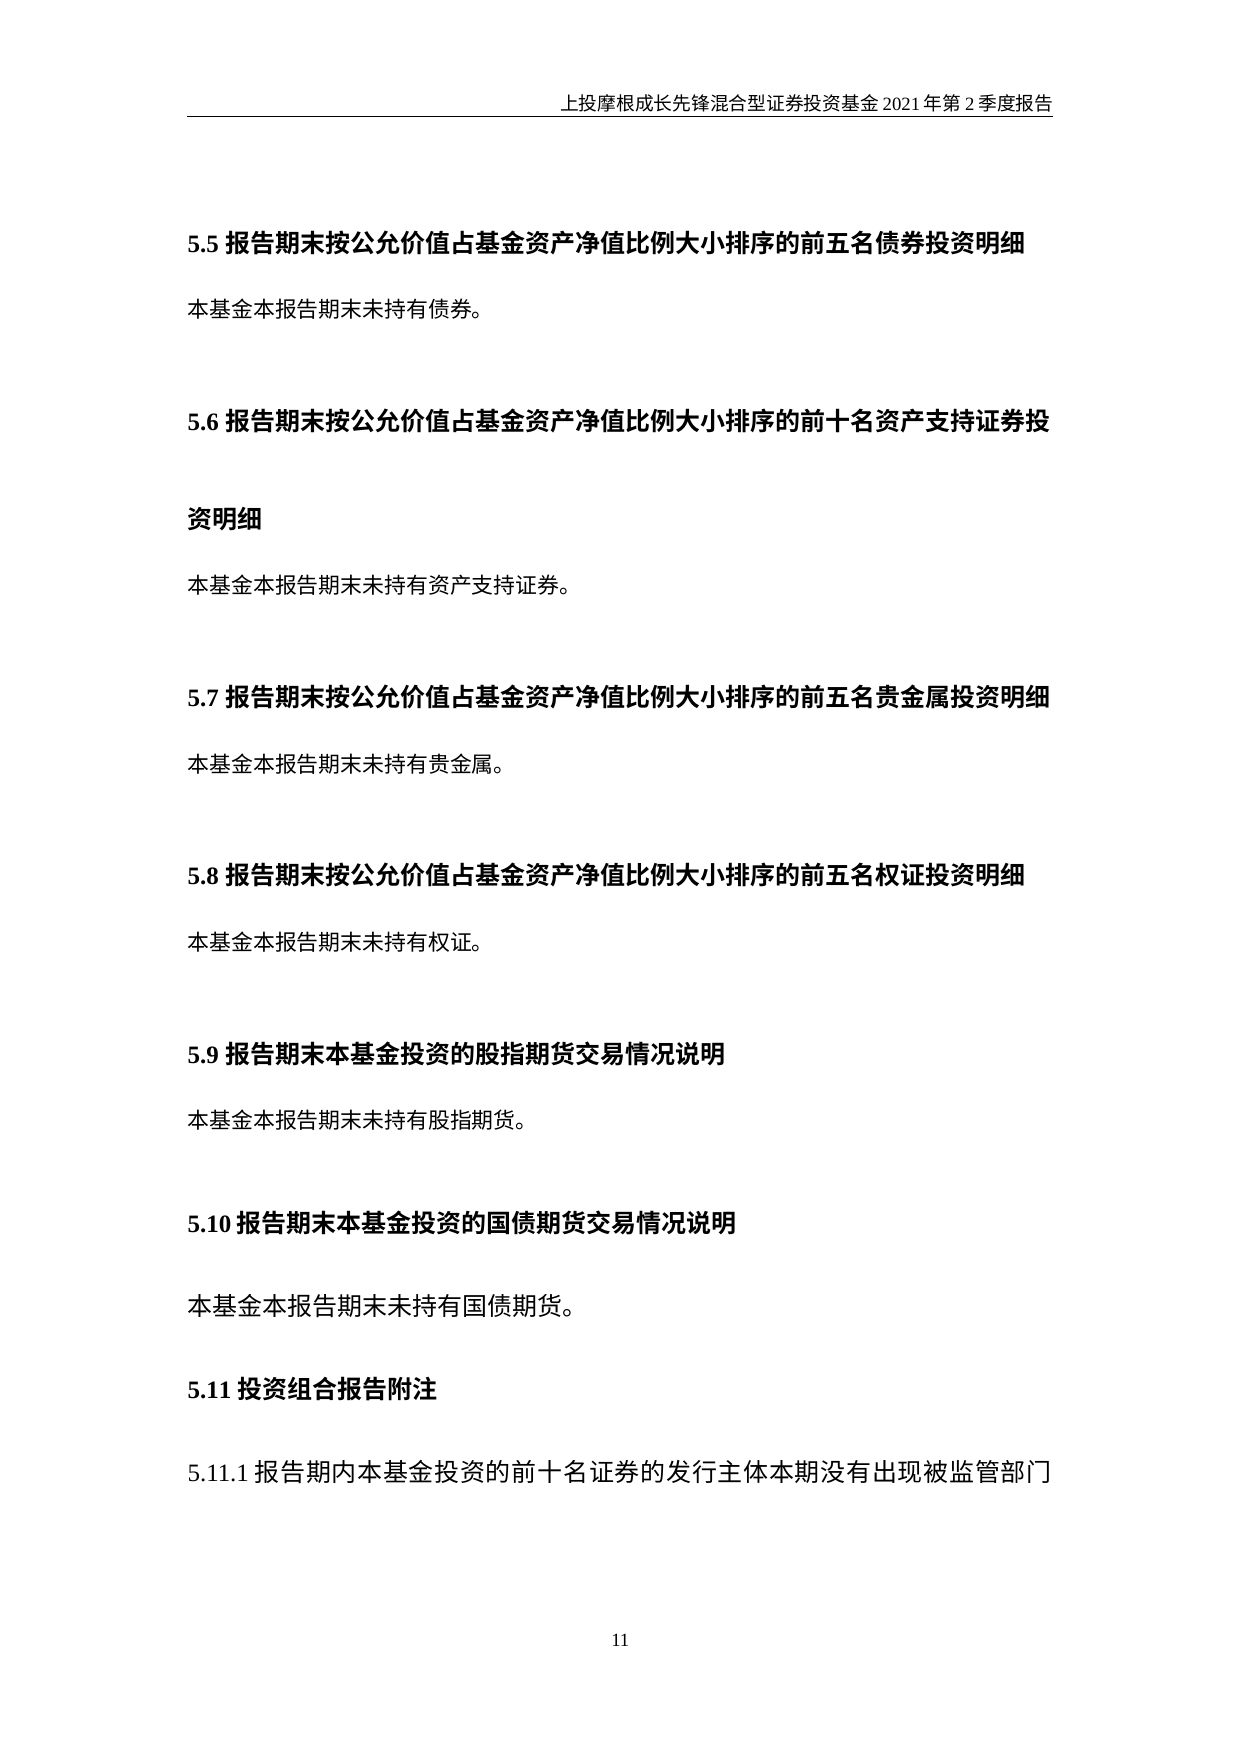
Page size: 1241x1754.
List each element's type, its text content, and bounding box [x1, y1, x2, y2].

text 本基金本报告期末未持有国债期货。 [187, 1272, 1053, 1337]
text 5.11 投资组合报告附注 [187, 1355, 1053, 1420]
text 5.6 报告期末按公允价值占基金资产净值比例大小排序的前十名资产支持证券投资明细 [187, 387, 1053, 550]
text 本基金本报告期末未持有资产支持证券。 [187, 568, 1053, 600]
text 5.8 报告期末按公允价值占基金资产净值比例大小排序的前五名权证投资明细 [187, 841, 1053, 906]
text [187, 1438, 1053, 1503]
text 本基金本报告期末未持有债券。 [187, 292, 1053, 324]
text 5.5 报告期末按公允价值占基金资产净值比例大小排序的前五名债券投资明细 [187, 209, 1053, 274]
text 本基金本报告期末未持有股指期货。 [187, 1103, 1053, 1135]
text 5.7 报告期末按公允价值占基金资产净值比例大小排序的前五名贵金属投资明细 [187, 663, 1053, 728]
text 5.9 报告期末本基金投资的股指期货交易情况说明 [187, 1020, 1053, 1085]
text 本基金本报告期末未持有贵金属。 [187, 746, 1053, 779]
text 5.10报告期末本基金投资的国债期货交易情况说明 [187, 1189, 1053, 1254]
text 本基金本报告期末未持有权证。 [187, 924, 1053, 957]
